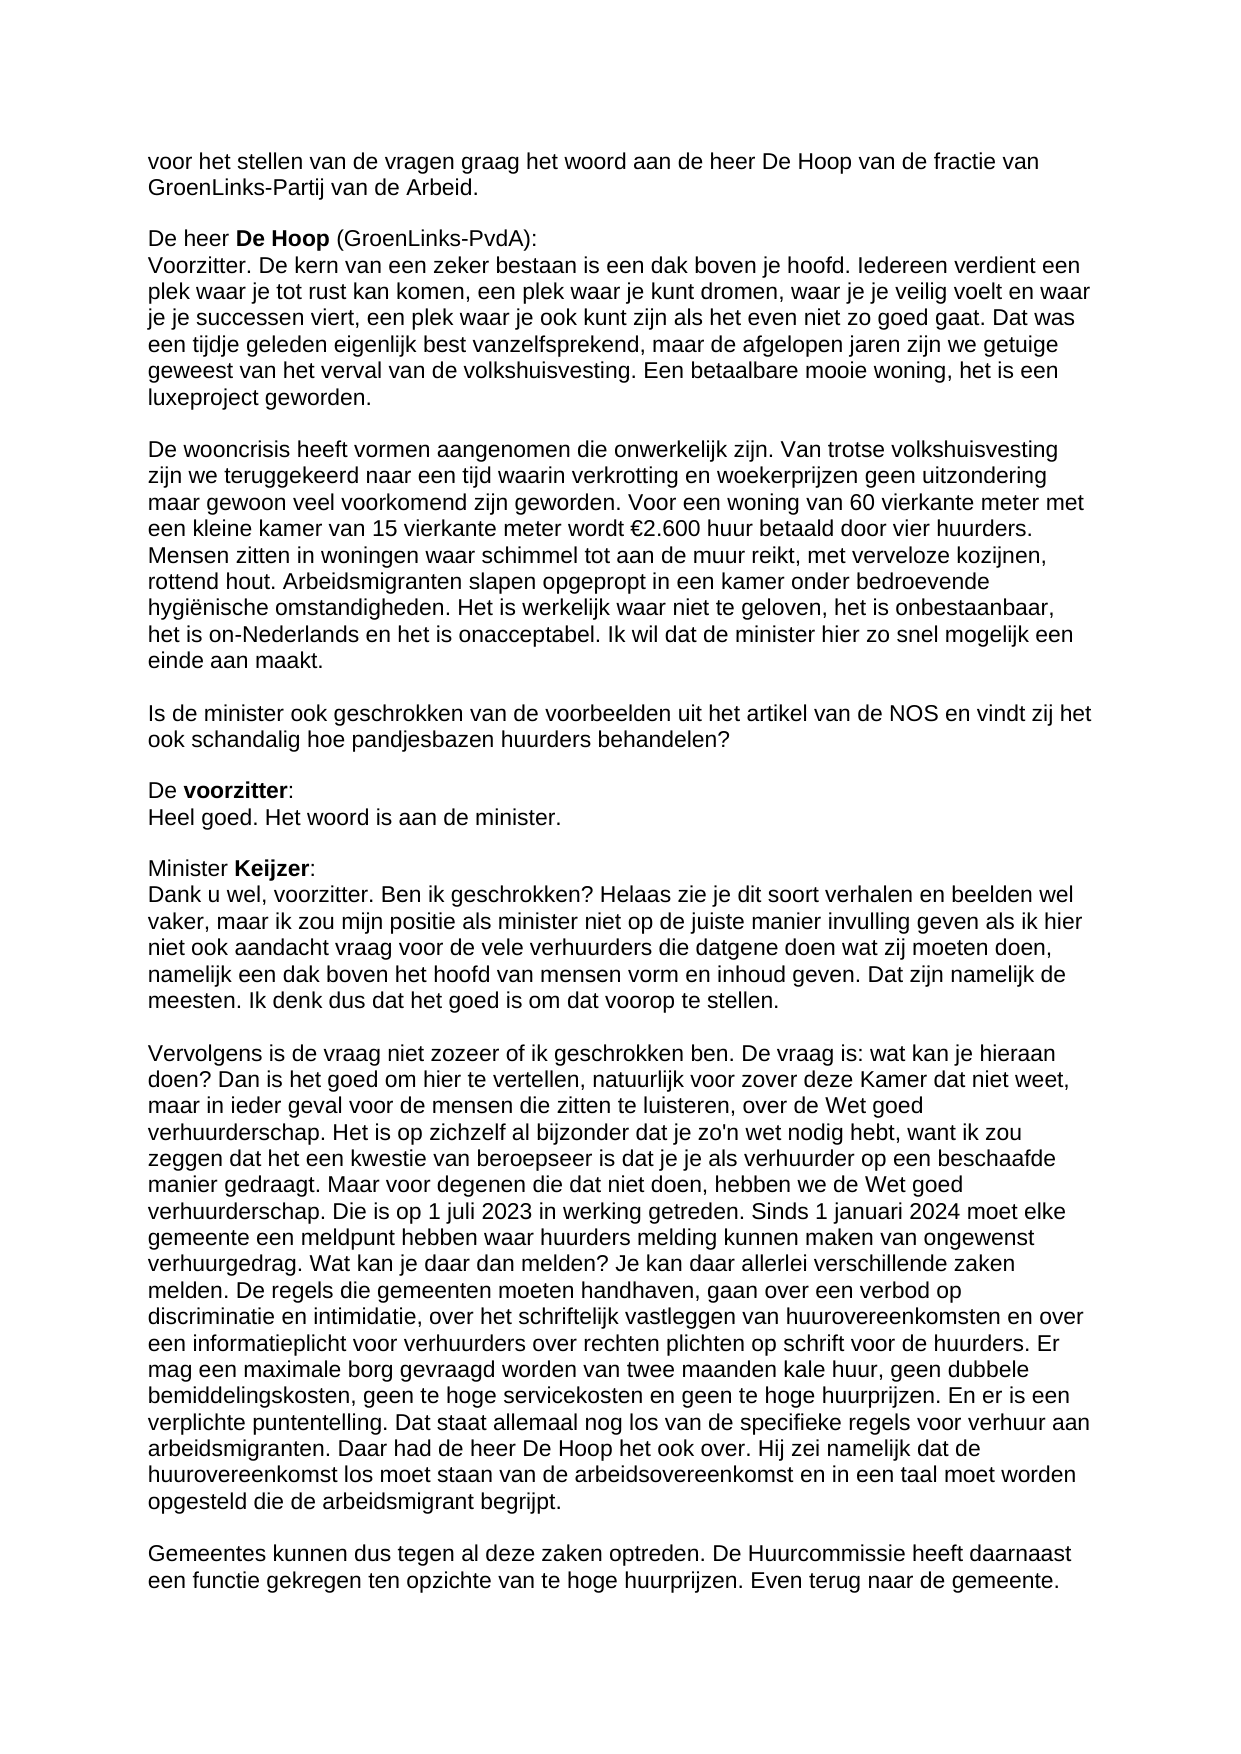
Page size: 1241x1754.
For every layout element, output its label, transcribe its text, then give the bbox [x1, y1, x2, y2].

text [148, 148, 1093, 200]
text De voorzitter: Heel goed. Het woord is aan de minister. [148, 777, 1093, 830]
text De heer De Hoop (GroenLinks-PvdA): Voorzitter. De kern van een zeker bestaan is een dak boven je hoofd. Iedereen verdient een plek waar je tot rust kan komen, een plek waar je kunt dromen, waar je je veilig voelt en waar je je successen viert, een plek waar je ook kunt zijn als het even niet zo goed gaat. Dat was een tijdje geleden eigenlijk best vanzelfsprekend, maar de afgelopen jaren zijn we getuige geweest van het verval van de volkshuisvesting. Een betaalbare mooie woning, het is een luxeproject geworden. De wooncrisis heeft vormen aangenomen die onwerkelijk zijn. Van trotse volkshuisvesting zijn we teruggekeerd naar een tijd waarin verkrotting en woekerprijzen geen uitzondering maar gewoon veel voorkomend zijn geworden. Voor een woning van 60 vierkante meter met een kleine kamer van 15 vierkante meter wordt €2.600 huur betaald door vier huurders. Mensen zitten in woningen waar schimmel tot aan de muur reikt, met verveloze kozijnen, rottend hout. Arbeidsmigranten slapen opgepropt in een kamer onder bedroevende hygiënische omstandigheden. Het is werkelijk waar niet te geloven, het is onbestaanbaar, het is on-Nederlands en het is onacceptabel. Ik wil dat de minister hier zo snel mogelijk een einde aan maakt. Is de minister ook geschrokken van de voorbeelden uit het artikel van de NOS en vindt zij het ook schandalig hoe pandjesbazen huurders behandelen? [148, 225, 1093, 752]
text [148, 855, 1093, 1593]
